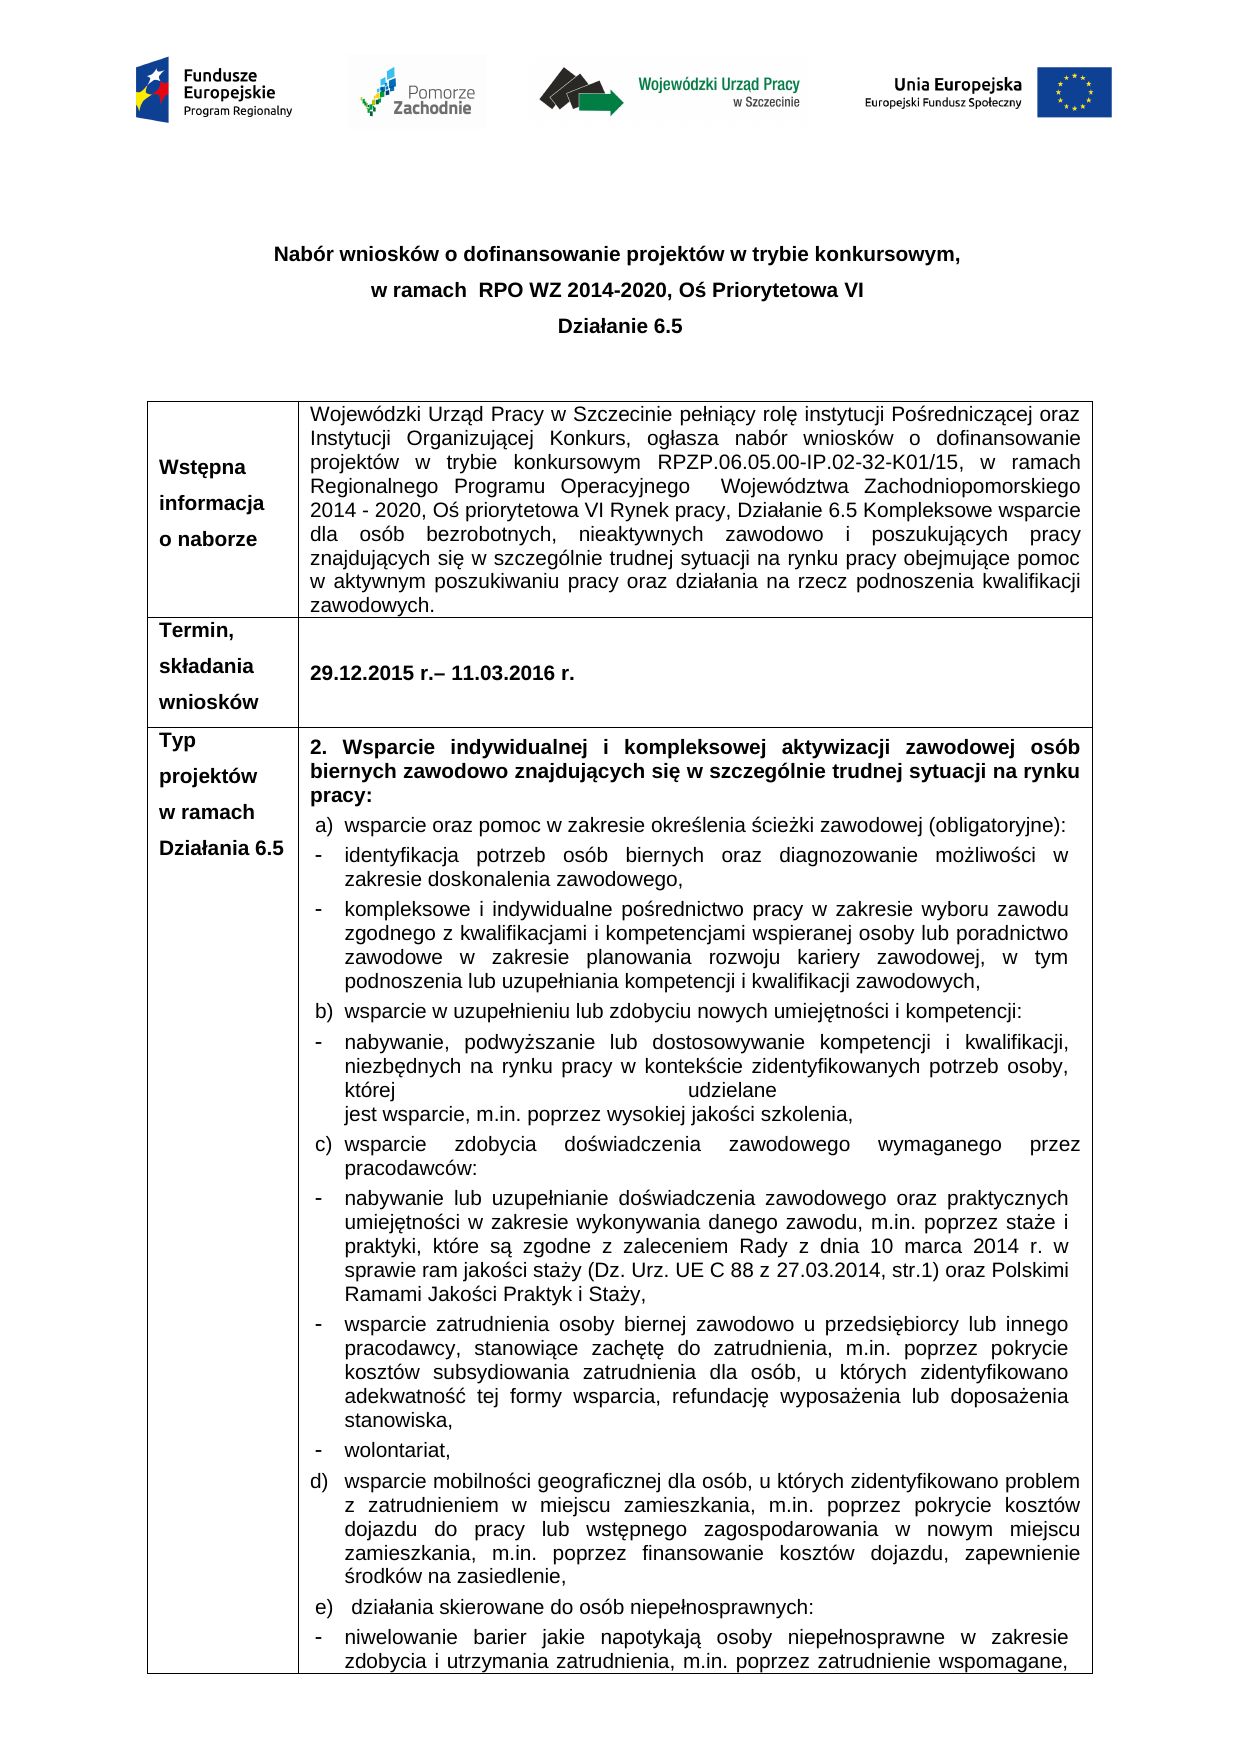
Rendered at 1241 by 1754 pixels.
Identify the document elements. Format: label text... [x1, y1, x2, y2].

table_cell Termin, składania wniosków [148, 618, 298, 727]
table_cell 29.12.2015 r.– 11.03.2016 r. [299, 618, 1092, 727]
picture [848, 49, 1114, 134]
picture [348, 54, 487, 129]
picture [529, 57, 809, 126]
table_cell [148, 728, 298, 1673]
text Nabór wniosków o dofinansowanie projektów w trybie konkursowym, w ramach RPO WZ 2014-2020, Oś Priorytetowa VI Działanie 6.5 [148, 242, 1092, 338]
table_header Wstępna informacja o naborze [148, 402, 298, 617]
picture [135, 40, 308, 139]
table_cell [299, 728, 1092, 1673]
table_header Wojewódzki Urząd Pracy w Szczecinie pełniący rolę instytucji Pośredniczącej oraz Instytucji Organizującej Konkurs, ogłasza nabór wniosków o dofinansowanie projektów w trybie konkursowym RPZP.06.05.00-IP.02-32-K01/15, w ramach Regionalnego Programu Operacyjnego Województwa Zachodniopomorskiego 2014 - 2020, Oś priorytetowa VI Rynek pracy, Działanie 6.5 Kompleksowe wsparcie dla osób bezrobotnych, nieaktywnych zawodowo i poszukujących pracy znajdujących się w szczególnie trudnej sytuacji na rynku pracy obejmujące pomoc w aktywnym poszukiwaniu pracy oraz działania na rzecz podnoszenia kwalifikacji zawodowych. [299, 402, 1092, 617]
